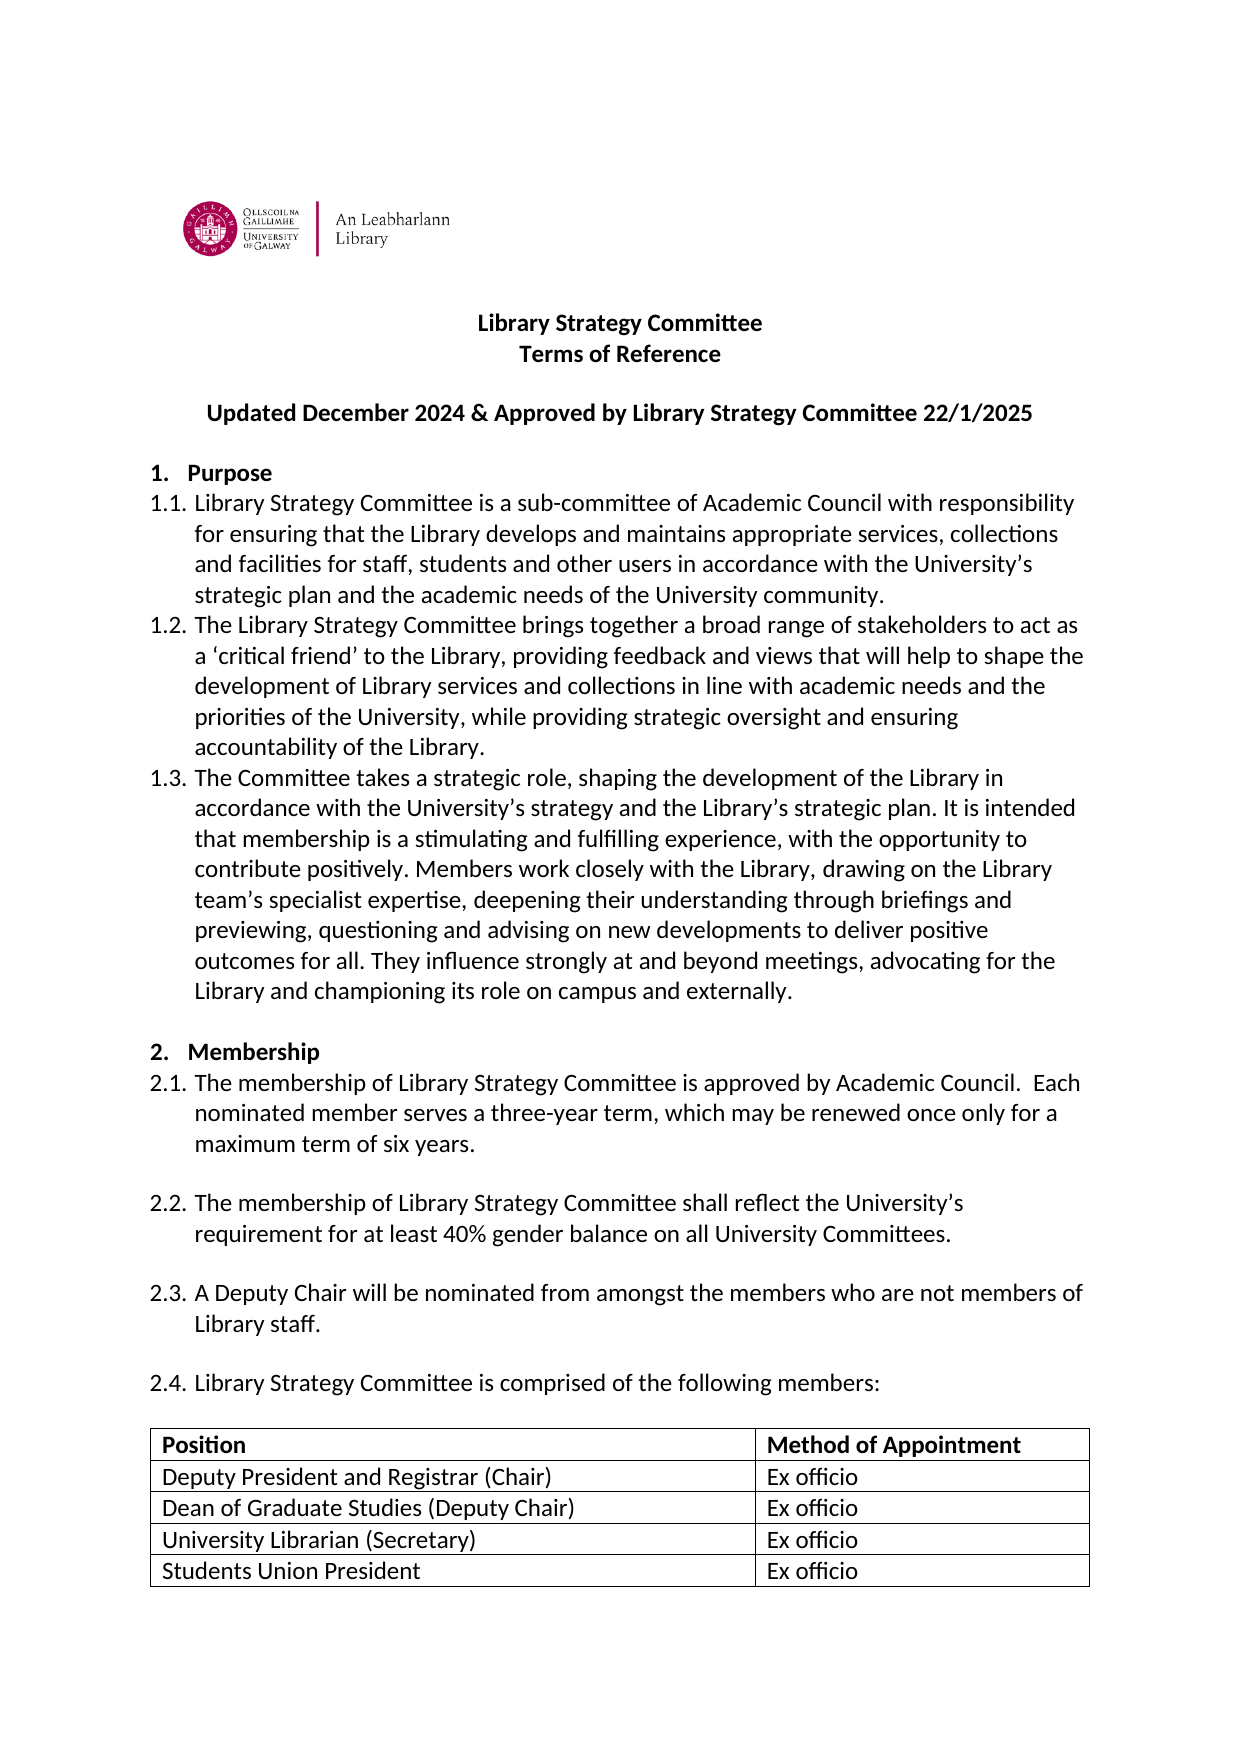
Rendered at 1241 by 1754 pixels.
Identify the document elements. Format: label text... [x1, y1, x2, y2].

list Library Strategy Committee is a sub-committee of Academic Council with responsibility for ensuring that the Library develops and maintains appropriate services, collections and facilities for staff, students and other users in accordance with the University’s strategic plan and the academic needs of the University community. [149, 487, 1090, 609]
list The membership of Library Strategy Committee shall reflect the University’s requirement for at least 40% gender balance on all University Committees. [149, 1187, 1090, 1277]
table_cell Deputy President and Registrar (Chair) [151, 1461, 755, 1491]
list The membership of Library Strategy Committee is approved by Academic Council. Each nominated member serves a three-year term, which may be renewed once only for a maximum term of six years. [149, 1067, 1090, 1187]
table_cell Ex officio [756, 1524, 1089, 1554]
table_cell Dean of Graduate Studies (Deputy Chair) [151, 1492, 755, 1523]
list The Library Strategy Committee brings together a broad range of stakeholders to act as a ‘critical friend’ to the Library, providing feedback and views that will help to shape the development of Library services and collections in line with academic needs and the priorities of the University, while providing strategic oversight and ensuring accountability of the Library. [149, 609, 1090, 762]
text Library Strategy Committee [150, 308, 1090, 338]
text Terms of Reference [150, 338, 1090, 397]
list A Deputy Chair will be nominated from amongst the members who are not members of Library staff. [149, 1277, 1090, 1367]
text Updated December 2024 & Approved by Library Strategy Committee 22/1/2025 [150, 397, 1090, 457]
table_cell Students Union President [151, 1555, 755, 1586]
table_cell Ex officio [756, 1555, 1089, 1586]
table_cell University Librarian (Secretary) [151, 1524, 755, 1554]
list The Committee takes a strategic role, shaping the development of the Library in accordance with the University’s strategy and the Library’s strategic plan. It is intended that membership is a stimulating and fulfilling experience, with the opportunity to contribute positively. Members work closely with the Library, drawing on the Library team’s specialist expertise, deepening their understanding through briefings and previewing, questioning and advising on new developments to deliver positive outcomes for all. They influence strongly at and beyond meetings, advocating for the Library and championing its role on campus and externally. [149, 762, 1090, 1006]
list Purpose [150, 457, 1090, 487]
table_cell Ex officio [756, 1461, 1089, 1491]
table_header Position [151, 1429, 755, 1459]
list Membership [150, 1037, 1090, 1067]
table_cell Ex officio [756, 1492, 1089, 1523]
table_header Method of Appointment [756, 1429, 1089, 1459]
picture [150, 150, 538, 308]
list Library Strategy Committee is comprised of the following members: [149, 1367, 1090, 1397]
